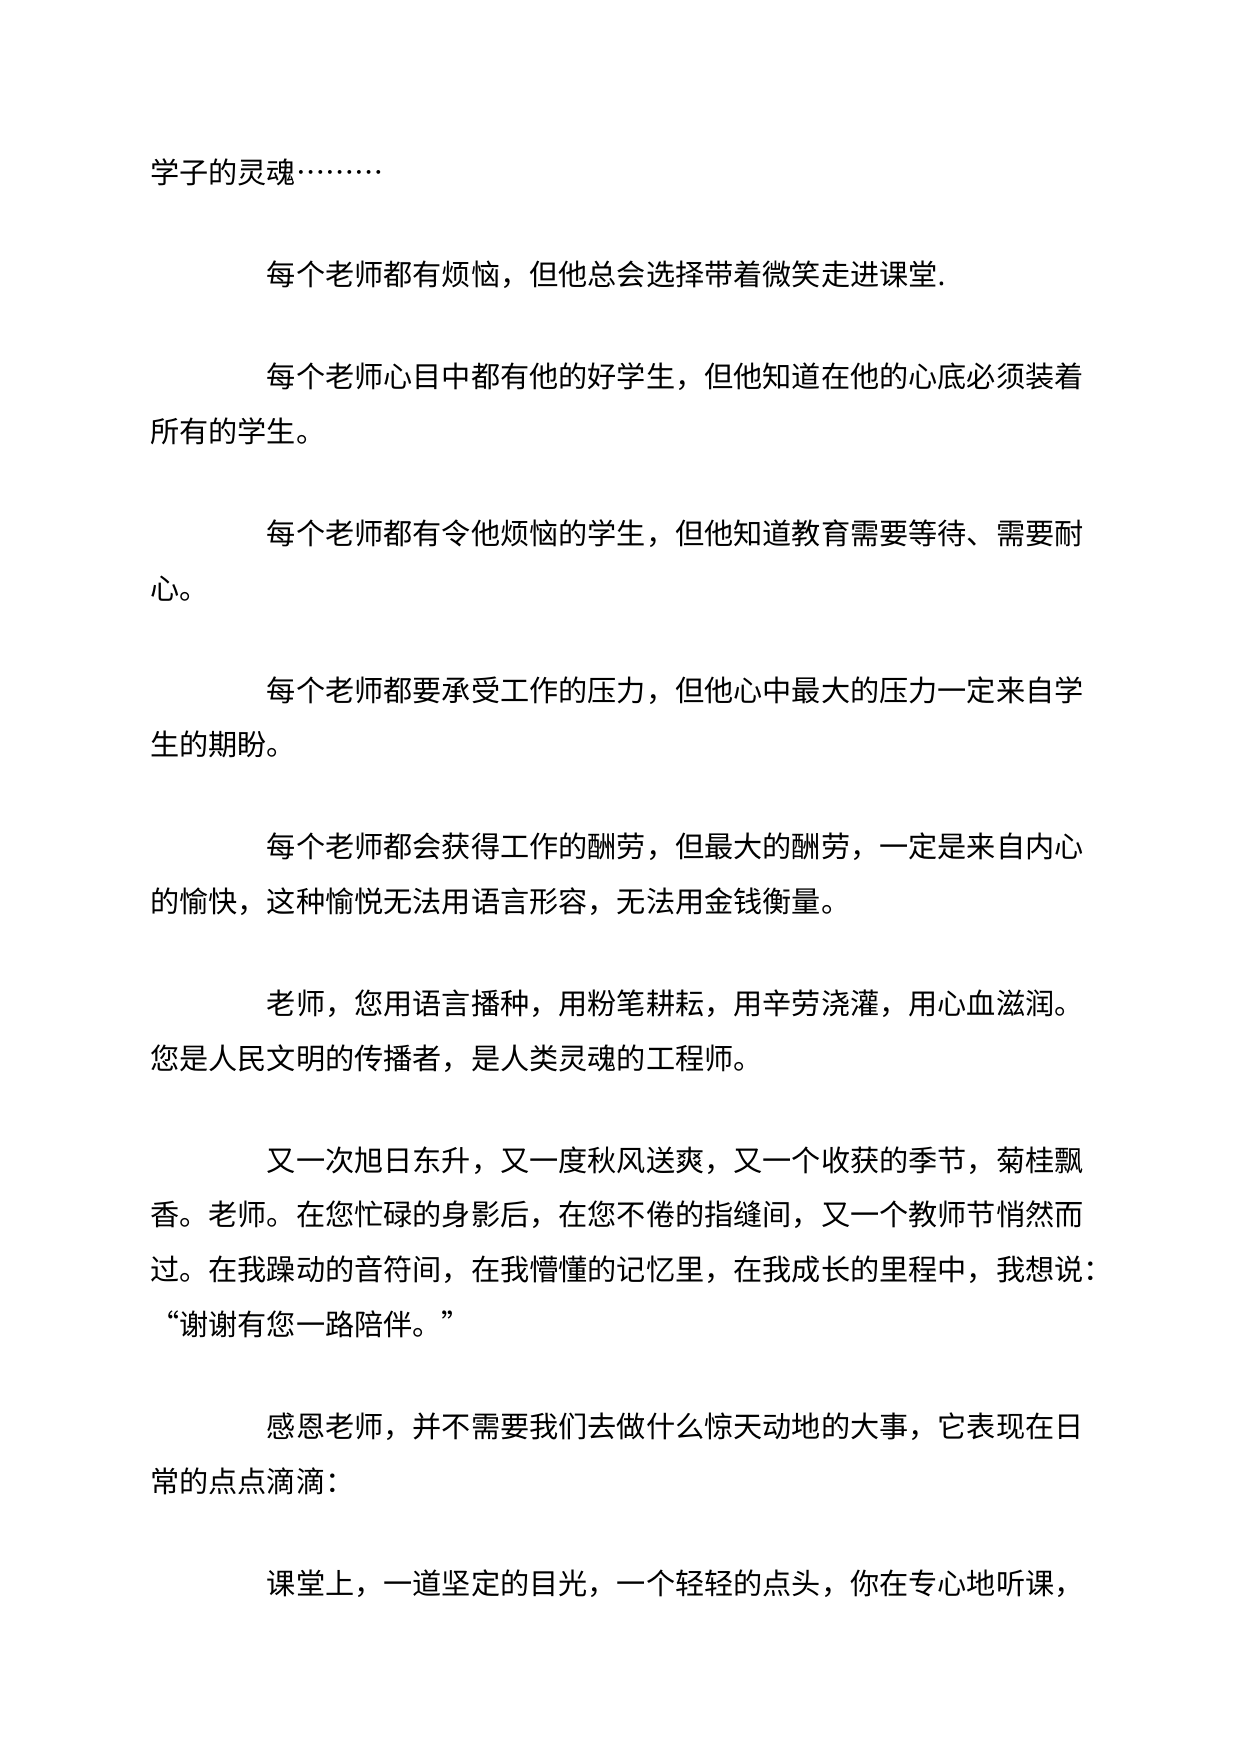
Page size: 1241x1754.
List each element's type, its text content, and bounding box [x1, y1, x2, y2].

text 又一次旭日东升，又一度秋风送爽，又一个收获的季节，菊桂飘香。老师。在您忙碌的身影后，在您不倦的指缝间，又一个教师节悄然而过。在我躁动的音符间，在我懵懂的记忆里，在我成长的里程中，我想说：“谢谢有您一路陪伴。” [150, 1137, 1090, 1344]
text 每个老师都要承受工作的压力，但他心中最大的压力一定来自学生的期盼。 [150, 667, 1090, 764]
text 每个老师都会获得工作的酬劳，但最大的酬劳，一定是来自内心的愉快，这种愉悦无法用语言形容，无法用金钱衡量。 [150, 824, 1090, 921]
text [150, 150, 1090, 192]
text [150, 1560, 1090, 1602]
text 每个老师都有烦恼，但他总会选择带着微笑走进课堂. [150, 252, 1090, 294]
text 老师，您用语言播种，用粉笔耕耘，用辛劳浇灌，用心血滋润。您是人民文明的传播者，是人类灵魂的工程师。 [150, 980, 1090, 1078]
text 每个老师心目中都有他的好学生，但他知道在他的心底必须装着所有的学生。 [150, 354, 1090, 451]
text 感恩老师，并不需要我们去做什么惊天动地的大事，它表现在日常的点点滴滴： [150, 1403, 1090, 1501]
text 每个老师都有令他烦恼的学生，但他知道教育需要等待、需要耐心。 [150, 510, 1090, 608]
